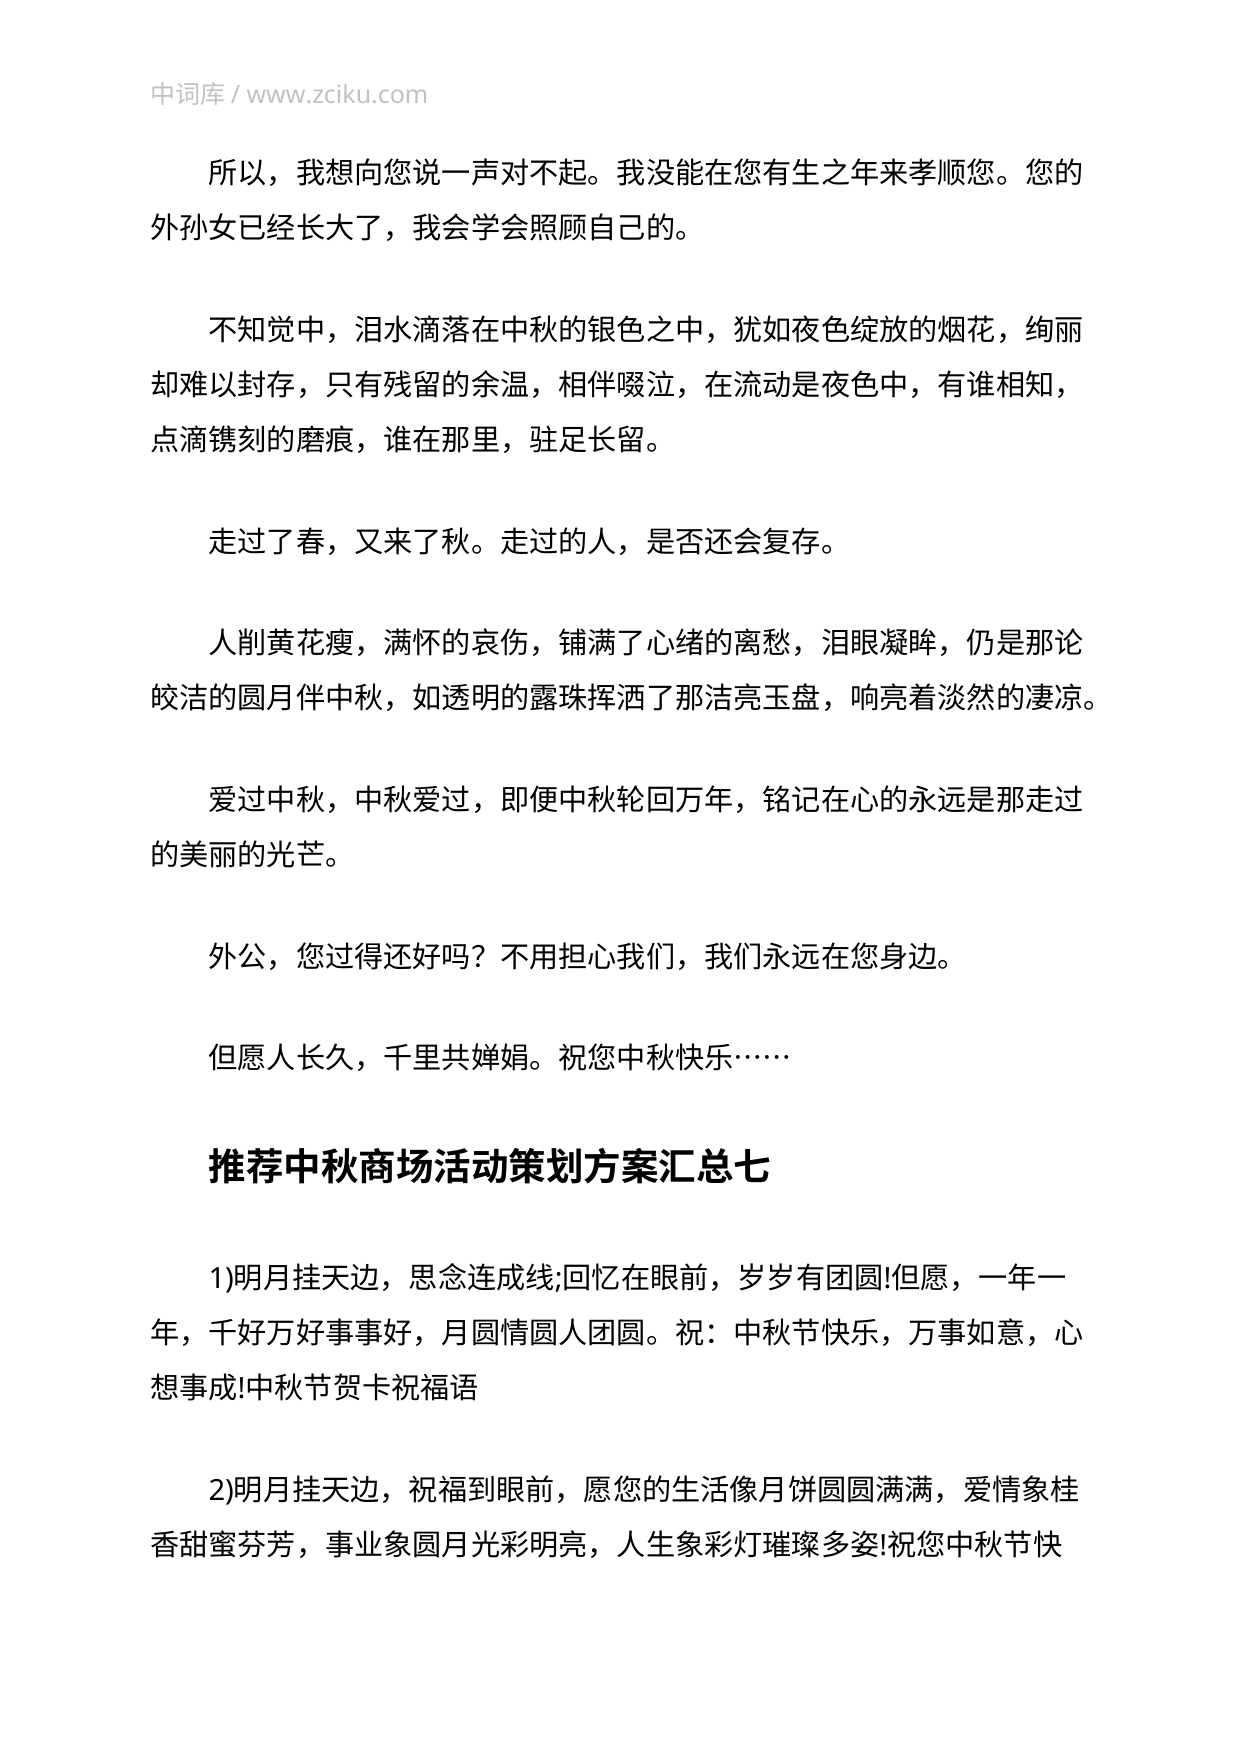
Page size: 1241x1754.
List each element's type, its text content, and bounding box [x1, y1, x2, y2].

text 外公，您过得还好吗？不用担心我们，我们永远在您身边。 [150, 933, 1090, 976]
text 1)明月挂天边，思念连成线;回忆在眼前，岁岁有团圆!但愿，一年一年，千好万好事事好，月圆情圆人团圆。祝：中秋节快乐，万事如意，心想事成!中秋节贺卡祝福语 [150, 1254, 1090, 1407]
text 不知觉中，泪水滴落在中秋的银色之中，犹如夜色绽放的烟花，绚丽却难以封存，只有残留的余温，相伴啜泣，在流动是夜色中，有谁相知，点滴镌刻的磨痕，谁在那里，驻足长留。 [150, 307, 1090, 459]
text 推荐中秋商场活动策划方案汇总七 [150, 1137, 1090, 1191]
text 爱过中秋，中秋爱过，即便中秋轮回万年，铭记在心的永远是那走过的美丽的光芒。 [150, 777, 1090, 874]
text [150, 1466, 1090, 1563]
text 但愿人长久，千里共婵娟。祝您中秋快乐…… [150, 1035, 1090, 1077]
text 走过了春，又来了秋。走过的人，是否还会复存。 [150, 518, 1090, 561]
text 人削黄花瘦，满怀的哀伤，铺满了心绪的离愁，泪眼凝眸，仍是那论皎洁的圆月伴中秋，如透明的露珠挥洒了那洁亮玉盘，响亮着淡然的凄凉。 [150, 620, 1090, 717]
text 所以，我想向您说一声对不起。我没能在您有生之年来孝顺您。您的外孙女已经长大了，我会学会照顾自己的。 [150, 150, 1090, 247]
